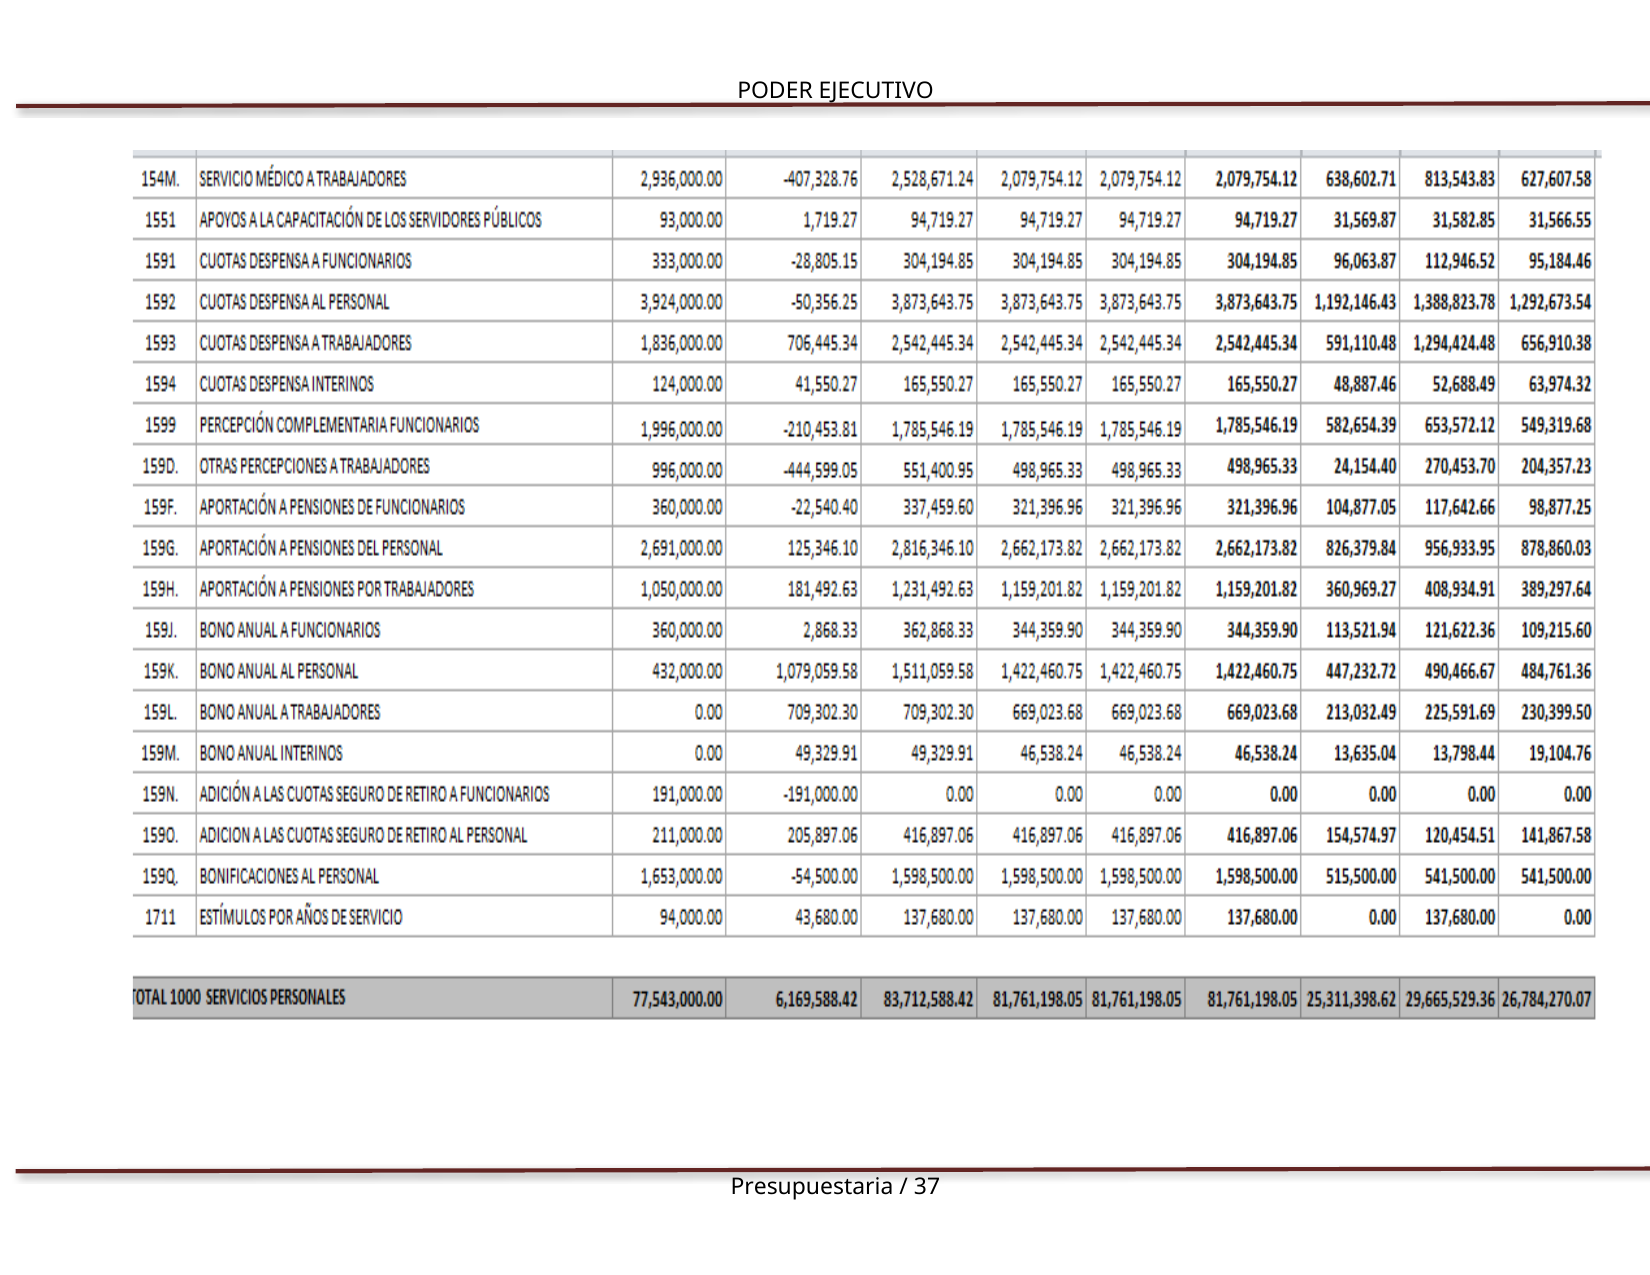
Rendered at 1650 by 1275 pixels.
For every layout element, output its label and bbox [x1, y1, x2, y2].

picture [132, 150, 1602, 1027]
